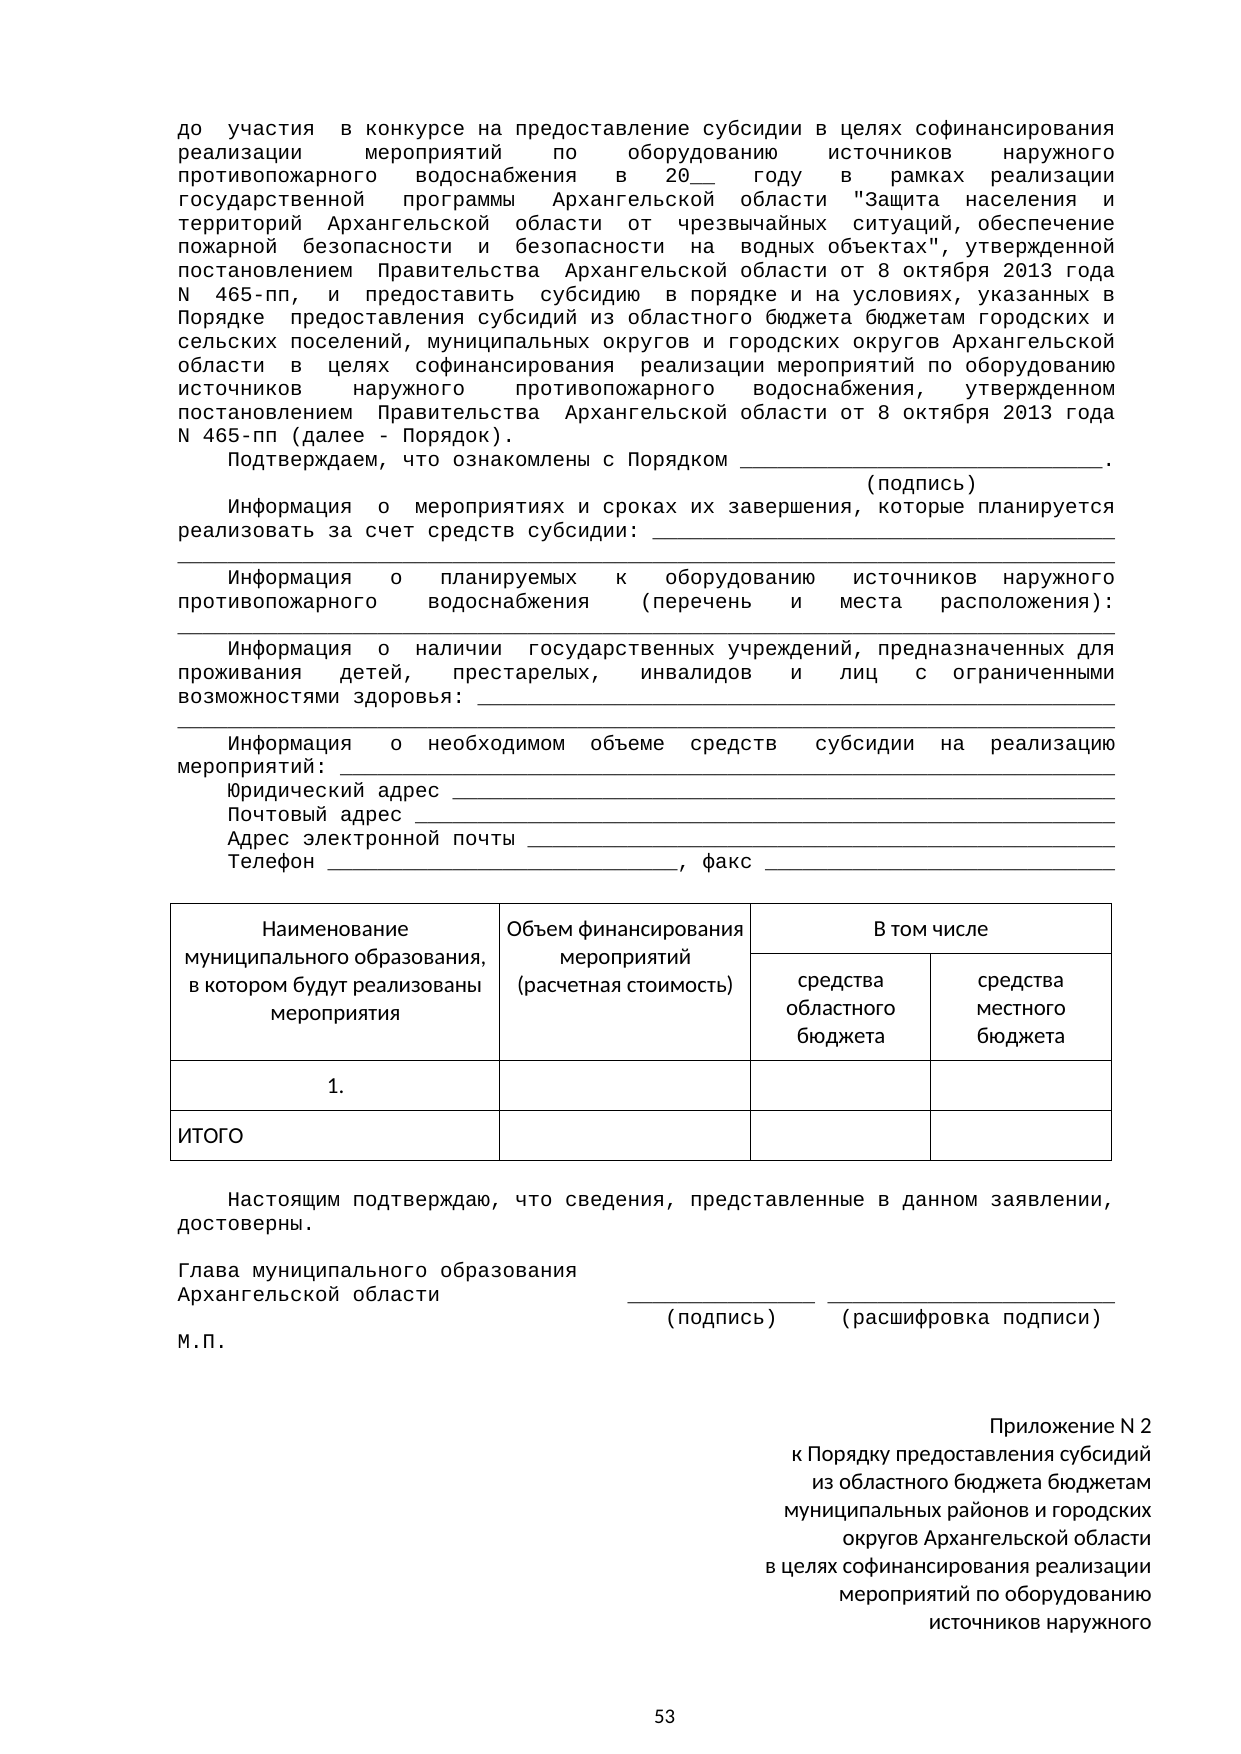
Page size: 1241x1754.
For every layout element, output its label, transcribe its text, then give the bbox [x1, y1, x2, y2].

text Почтовый адрес ________________________________________________________ [177, 804, 1152, 827]
text возможностями здоровья: ___________________________________________________ [177, 686, 1152, 709]
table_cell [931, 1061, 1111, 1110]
text мероприятий по оборудованию [177, 1579, 1152, 1607]
text Порядке предоставления субсидий из областного бюджета бюджетам городских и [177, 307, 1152, 331]
text постановлением Правительства Архангельской области от 8 октября 2013 года [177, 260, 1152, 284]
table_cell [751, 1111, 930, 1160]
text Архангельской области _______________ _______________________ [177, 1284, 1152, 1307]
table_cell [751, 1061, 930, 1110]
text постановлением Правительства Архангельской области от 8 октября 2013 года [177, 402, 1152, 426]
text области в целях софинансирования реализации мероприятий по оборудованию [177, 354, 1152, 378]
text Приложение N 2 [177, 1411, 1152, 1439]
text мероприятий: ______________________________________________________________ [177, 757, 1152, 780]
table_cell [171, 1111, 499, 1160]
text реализации мероприятий по оборудованию источников наружного [177, 142, 1152, 165]
text пожарной безопасности и безопасности на водных объектах", утвержденной [177, 236, 1152, 260]
text противопожарного водоснабжения в 20__ году в рамках реализации [177, 165, 1152, 189]
text сельских поселений, муниципальных округов и городских округов Архангельской [177, 331, 1152, 354]
text М.П. [177, 1331, 1152, 1355]
text источников наружного [177, 1607, 1152, 1635]
text (подпись) [177, 473, 1152, 496]
text из областного бюджета бюджетам [177, 1467, 1152, 1495]
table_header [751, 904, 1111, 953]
text (подпись) (расшифровка подписи) [177, 1307, 1152, 1331]
text Глава муниципального образования [177, 1260, 1152, 1284]
text N 465-пп (далее - Порядок). [177, 426, 1152, 449]
text Телефон ____________________________, факс ____________________________ [177, 851, 1152, 875]
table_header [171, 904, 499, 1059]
text Информация о необходимом объеме средств субсидии на реализацию [177, 733, 1152, 757]
text Юридический адрес _____________________________________________________ [177, 780, 1152, 804]
text Адрес электронной почты _______________________________________________ [177, 827, 1152, 851]
text муниципальных районов и городских [177, 1495, 1152, 1523]
text источников наружного противопожарного водоснабжения, утвержденном [177, 378, 1152, 402]
text противопожарного водоснабжения (перечень и места расположения): [177, 591, 1152, 615]
text до участия в конкурсе на предоставление субсидии в целях софинансирования [177, 118, 1152, 142]
text реализовать за счет средств субсидии: _____________________________________ [177, 520, 1152, 544]
text достоверны. [177, 1213, 1152, 1236]
text государственной программы Архангельской области "Защита населения и [177, 189, 1152, 213]
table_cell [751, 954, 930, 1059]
text в целях софинансирования реализации [177, 1551, 1152, 1579]
text территорий Архангельской области от чрезвычайных ситуаций, обеспечение [177, 213, 1152, 236]
text ___________________________________________________________________________ [177, 615, 1152, 638]
text Информация о мероприятиях и сроках их завершения, которые планируется [177, 496, 1152, 520]
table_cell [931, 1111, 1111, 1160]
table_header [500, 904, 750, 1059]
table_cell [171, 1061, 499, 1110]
text ___________________________________________________________________________ [177, 544, 1152, 567]
text Подтверждаем, что ознакомлены с Порядком _____________________________. [177, 449, 1152, 473]
text ___________________________________________________________________________ [177, 709, 1152, 733]
text Информация о планируемых к оборудованию источников наружного [177, 567, 1152, 591]
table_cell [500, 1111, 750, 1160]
text Информация о наличии государственных учреждений, предназначенных для [177, 638, 1152, 662]
text округов Архангельской области [177, 1523, 1152, 1551]
text проживания детей, престарелых, инвалидов и лиц с ограниченными [177, 662, 1152, 686]
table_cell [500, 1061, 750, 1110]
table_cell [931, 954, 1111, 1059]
text N 465-пп, и предоставить субсидию в порядке и на условиях, указанных в [177, 284, 1152, 307]
text Настоящим подтверждаю, что сведения, представленные в данном заявлении, [177, 1189, 1152, 1213]
text к Порядку предоставления субсидий [177, 1439, 1152, 1467]
